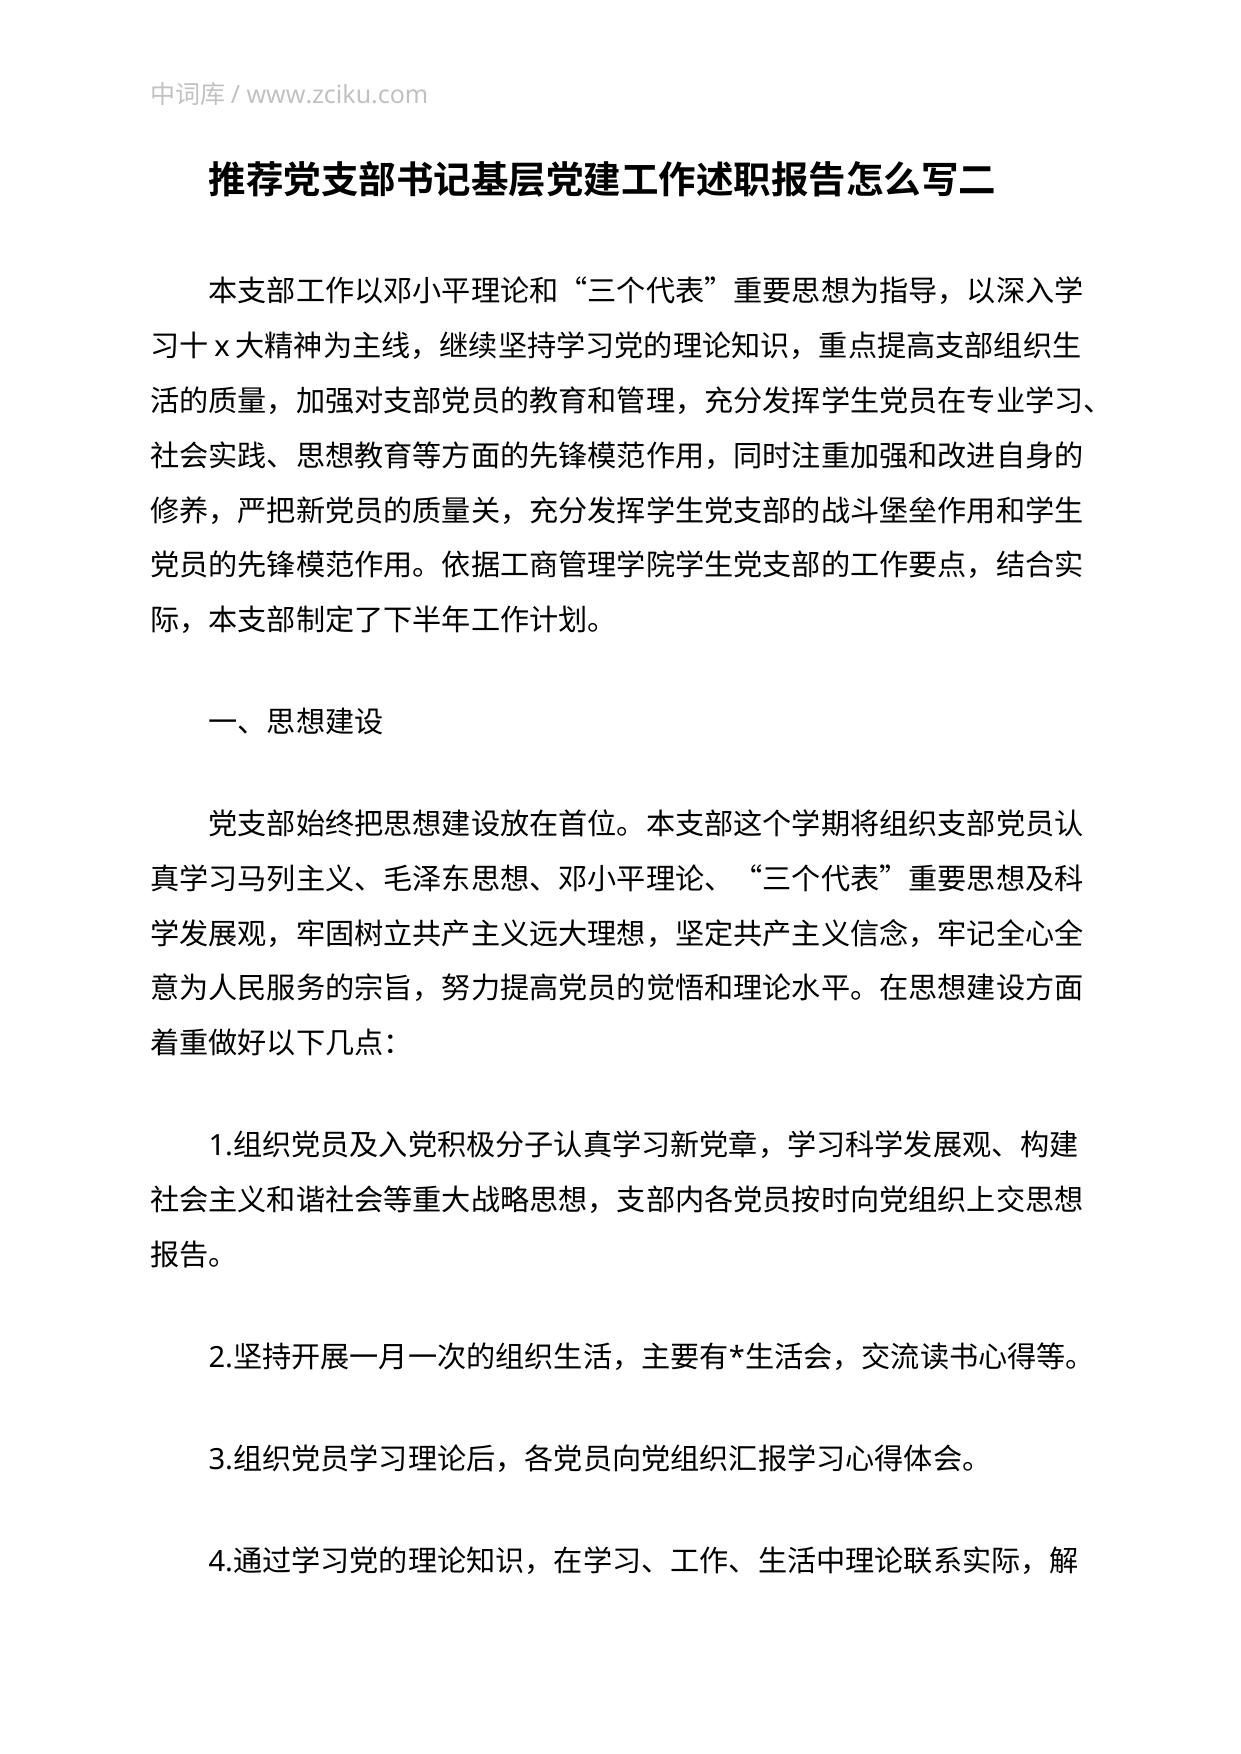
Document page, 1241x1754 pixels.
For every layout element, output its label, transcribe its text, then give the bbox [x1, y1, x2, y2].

text 3.组织党员学习理论后，各党员向党组织汇报学习心得体会。 [150, 1435, 1090, 1478]
text 本支部工作以邓小平理论和“三个代表”重要思想为指导，以深入学习十x大精神为主线，继续坚持学习党的理论知识，重点提高支部组织生活的质量，加强对支部党员的教育和管理，充分发挥学生党员在专业学习、社会实践、思想教育等方面的先锋模范作用，同时注重加强和改进自身的修养，严把新党员的质量关，充分发挥学生党支部的战斗堡垒作用和学生党员的先锋模范作用。依据工商管理学院学生党支部的工作要点，结合实际，本支部制定了下半年工作计划。 [150, 267, 1090, 639]
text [150, 1537, 1090, 1580]
text 1.组织党员及入党积极分子认真学习新党章，学习科学发展观、构建社会主义和谐社会等重大战略思想，支部内各党员按时向党组织上交思想报告。 [150, 1122, 1090, 1274]
text 2.坚持开展一月一次的组织生活，主要有*生活会，交流读书心得等。 [150, 1333, 1090, 1376]
text 一、思想建设 [150, 699, 1090, 741]
text 党支部始终把思想建设放在首位。本支部这个学期将组织支部党员认真学习马列主义、毛泽东思想、邓小平理论、“三个代表”重要思想及科学发展观，牢固树立共产主义远大理想，坚定共产主义信念，牢记全心全意为人民服务的宗旨，努力提高党员的觉悟和理论水平。在思想建设方面着重做好以下几点： [150, 800, 1090, 1062]
text 推荐党支部书记基层党建工作述职报告怎么写二 [150, 150, 1090, 204]
